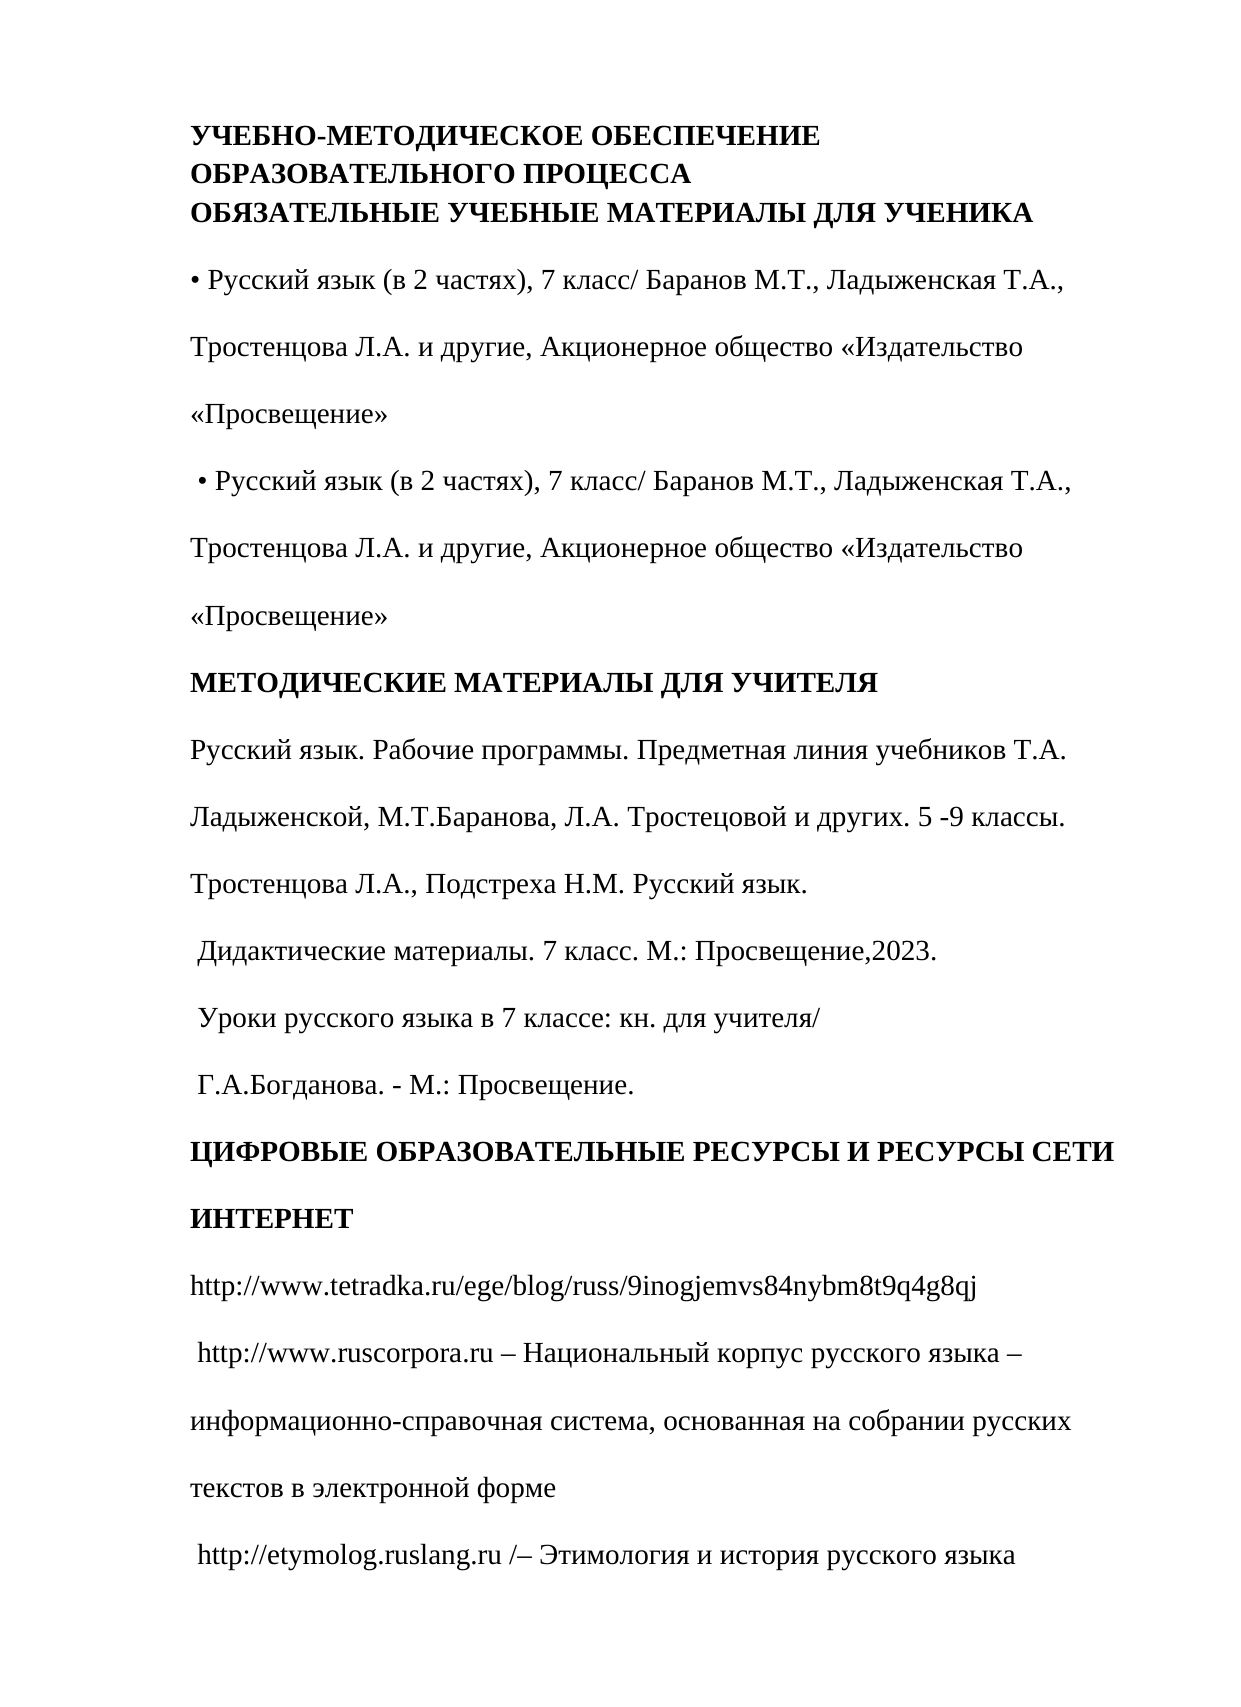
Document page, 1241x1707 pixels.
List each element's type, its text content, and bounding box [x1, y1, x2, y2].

text МЕТОДИЧЕСКИЕ МАТЕРИАЛЫ ДЛЯ УЧИТЕЛЯ [190, 665, 1152, 698]
text ​‌• Русский язык (в 2 частях), 7 класс/ Баранов М.Т., Ладыженская Т.А., Тростенцова Л.А. и другие, Акционерное общество «Издательство «Просвещение» • Русский язык (в 2 частях), 7 класс/ Баранов М.Т., Ладыженская Т.А., Тростенцова Л.А. и другие, Акционерное общество «Издательство «Просвещение»‌​ [190, 262, 1152, 631]
text ​‌Русский язык. Рабочие программы. Предметная линия учебников Т.А. Ладыженской, М.Т.Баранова, Л.А. Тростецовой и других. 5 -9 классы. Тростенцова Л.А., Подстреха Н.М. Русский язык. Дидактические материалы. 7 класс. М.: Просвещение,2023. Уроки русского языка в 7 классе: кн. для учителя/ Г.А.Богданова. - М.: Просвещение. [190, 732, 1152, 1101]
text ОБЯЗАТЕЛЬНЫЕ УЧЕБНЫЕ МАТЕРИАЛЫ ДЛЯ УЧЕНИКА [190, 195, 1152, 229]
text УЧЕБНО-МЕТОДИЧЕСКОЕ ОБЕСПЕЧЕНИЕ ОБРАЗОВАТЕЛЬНОГО ПРОЦЕССА [190, 118, 1152, 190]
text ЦИФРОВЫЕ ОБРАЗОВАТЕЛЬНЫЕ РЕСУРСЫ И РЕСУРСЫ СЕТИ ИНТЕРНЕТ [190, 1134, 1152, 1235]
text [190, 1268, 1152, 1570]
